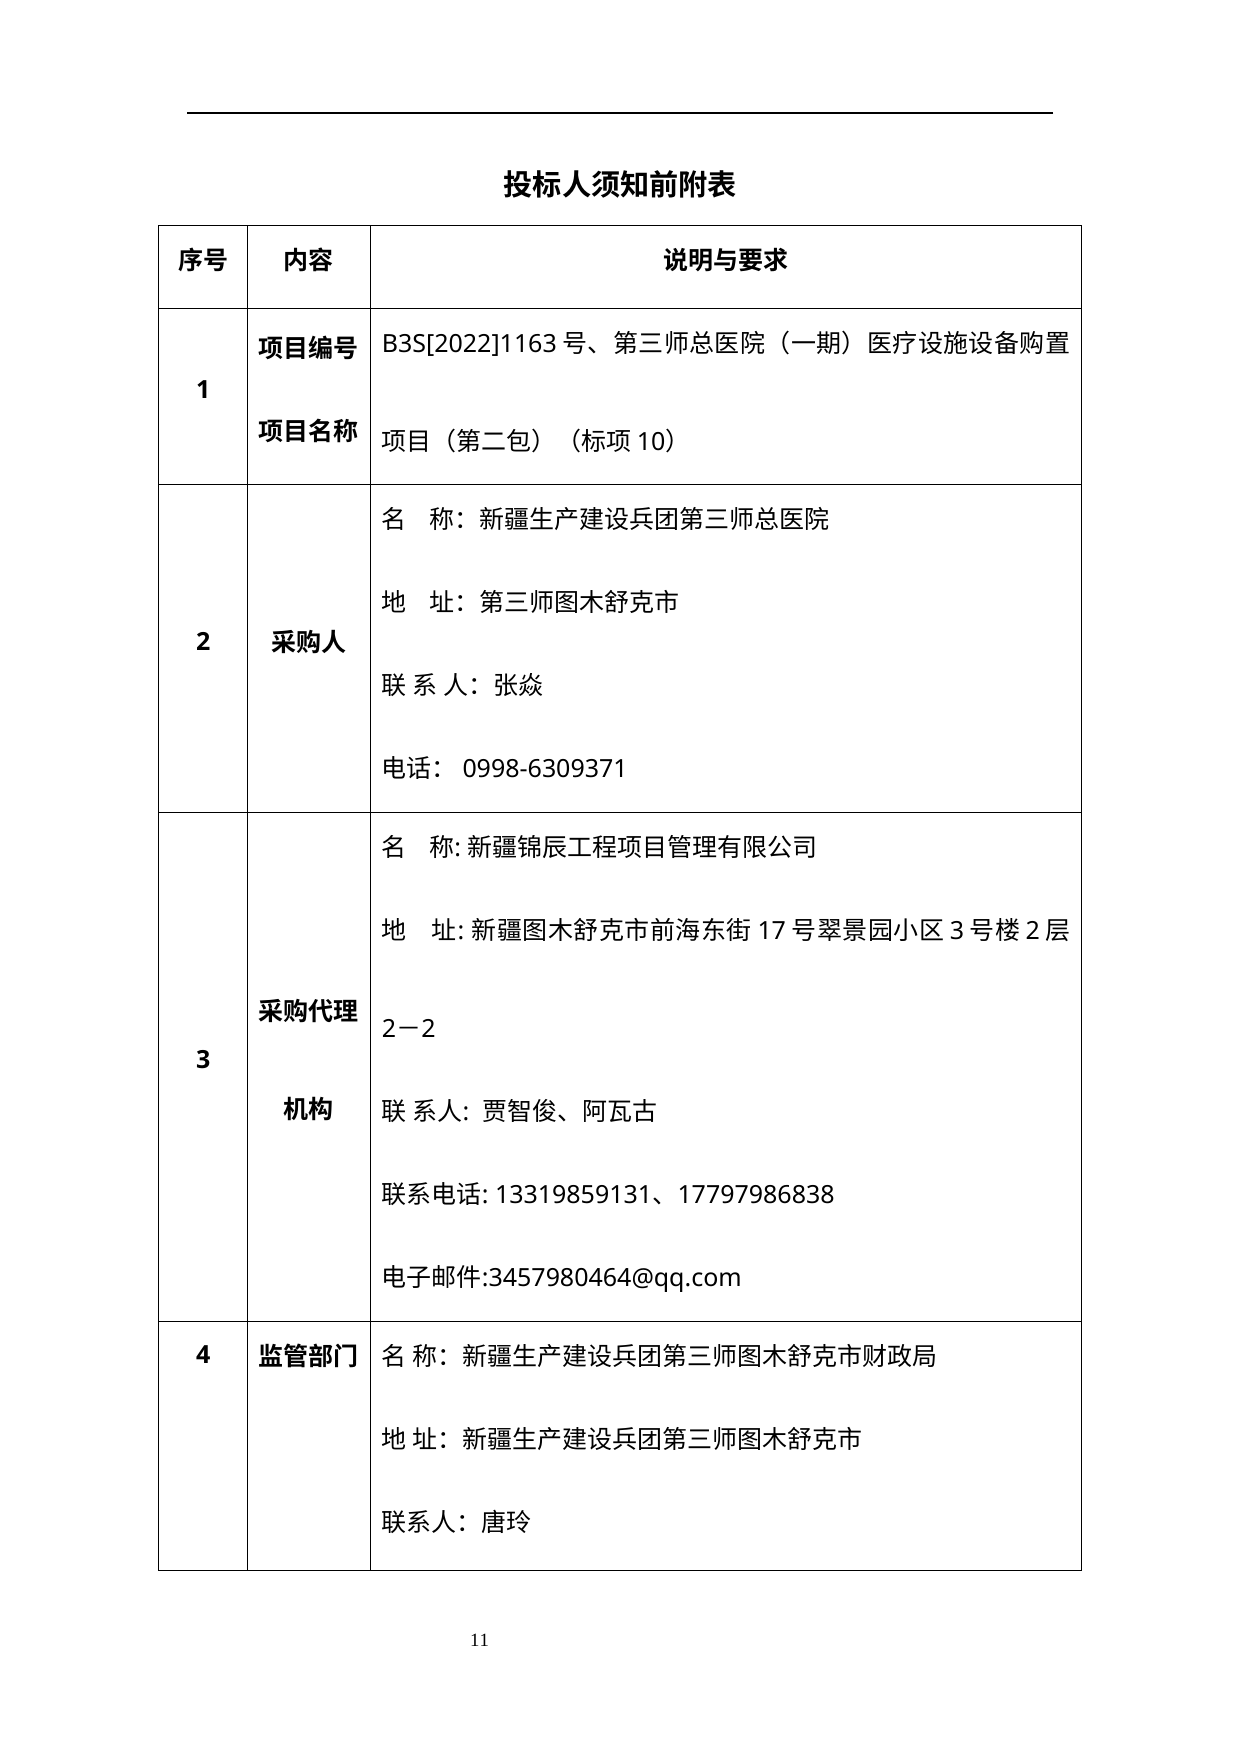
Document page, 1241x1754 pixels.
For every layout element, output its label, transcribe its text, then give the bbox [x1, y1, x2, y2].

text 投标人须知前附表 [187, 162, 1053, 204]
table_cell 项目编号 项目名称 [248, 309, 370, 484]
table_cell 采购人 [248, 485, 370, 812]
table_cell 3 [159, 813, 247, 1321]
table_cell 采购代理机构 [248, 813, 370, 1321]
table_cell 名 称：新疆生产建设兵团第三师总医院 地 址：第三师图木舒克市 联 系 人：张焱 电话： 0998-6309371 [371, 485, 1081, 812]
table_header 内容 [248, 226, 370, 308]
table_header 说明与要求 [371, 226, 1081, 308]
table_cell 4 [159, 1322, 247, 1569]
table_cell 1 [159, 309, 247, 484]
table_cell 名 称: 新疆锦辰工程项目管理有限公司 地 址: 新疆图木舒克市前海东街17号翠景园小区3号楼2层2－2 联 系人: 贾智俊、阿瓦古 联系电话: 13319859131、17797986838 电子邮件:3457980464@qq.com [371, 813, 1081, 1321]
table_header 序号 [159, 226, 247, 308]
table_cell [371, 1322, 1081, 1569]
table_cell B3S[2022]1163号、第三师总医院（一期）医疗设施设备购置项目（第二包）（标项10） [371, 309, 1081, 484]
table_cell 2 [159, 485, 247, 812]
table_cell 监管部门 [248, 1322, 370, 1569]
